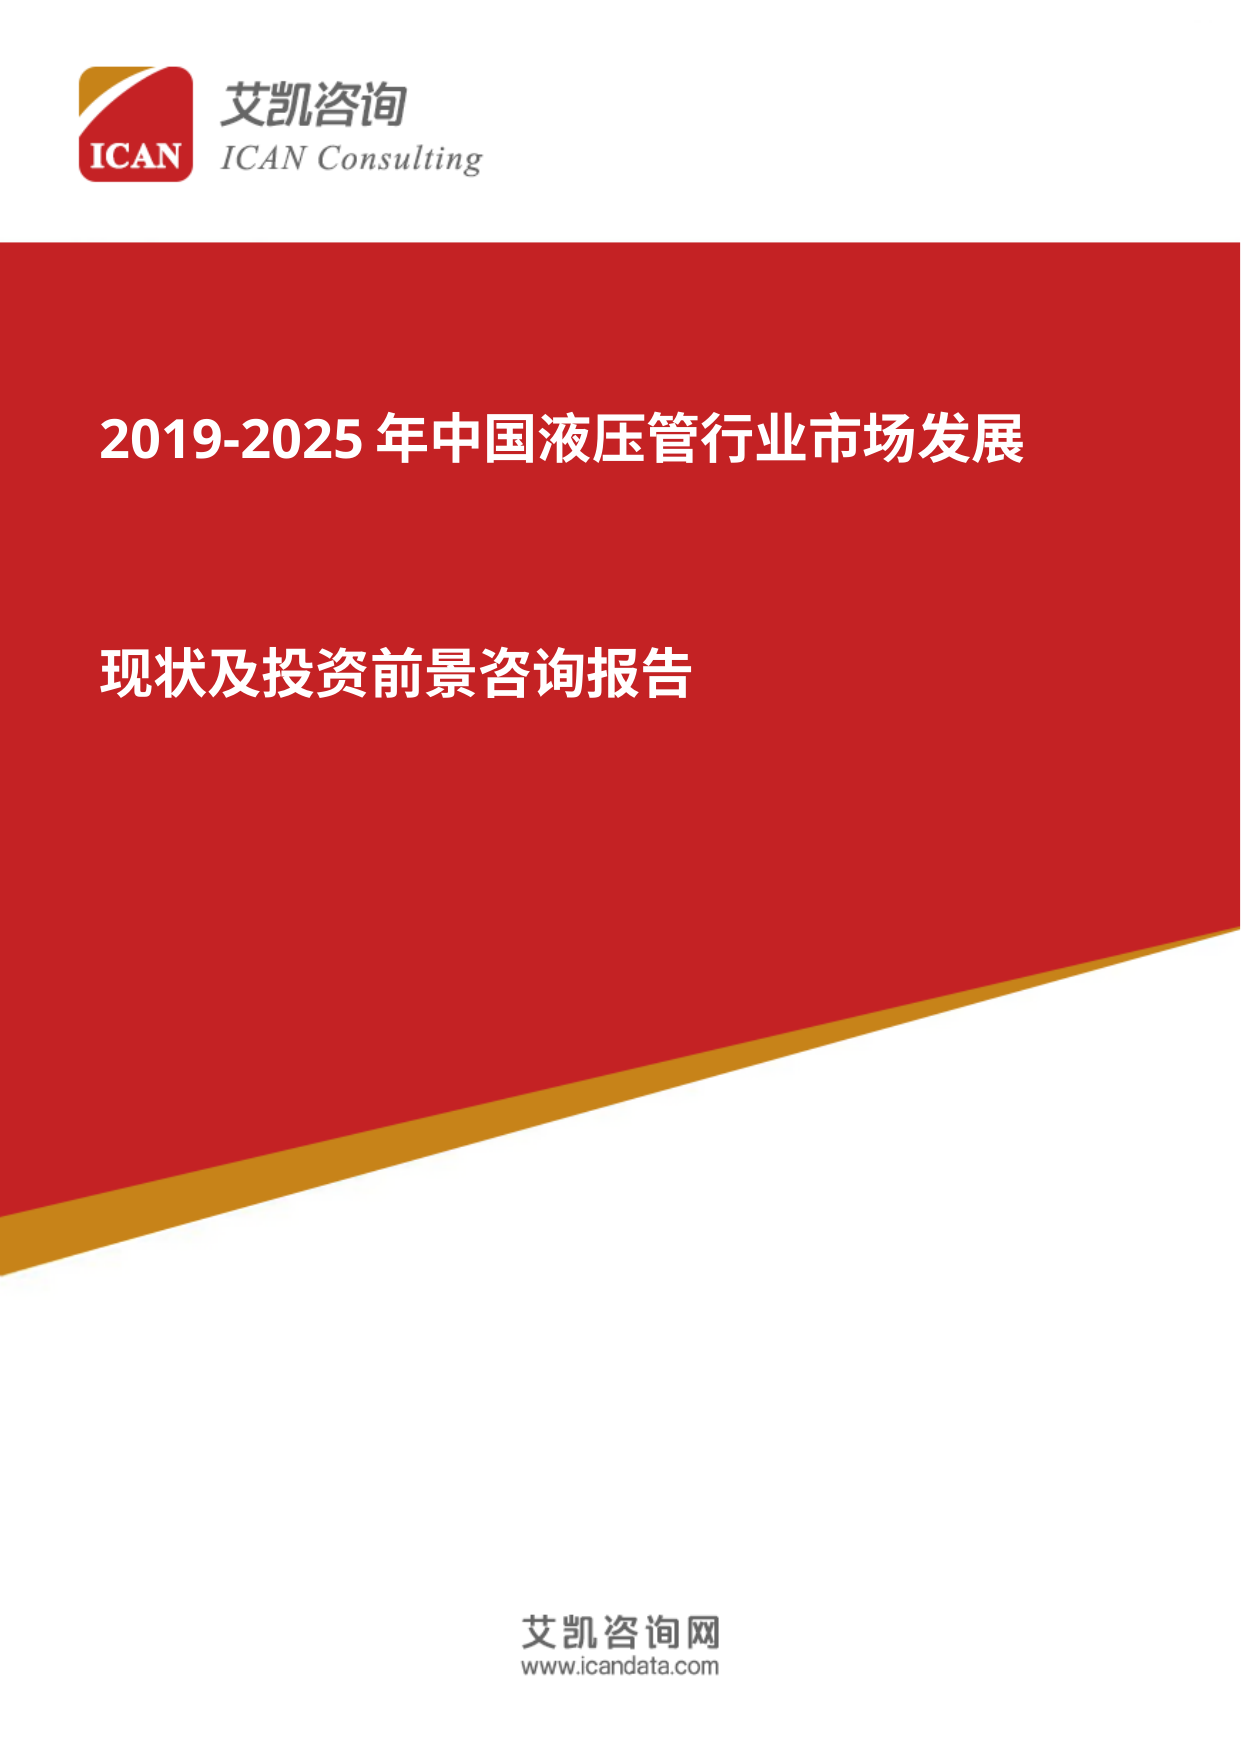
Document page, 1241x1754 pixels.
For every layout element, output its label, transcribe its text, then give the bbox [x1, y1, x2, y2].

picture [0, 5, 1241, 1754]
subtitle 2019-2025年中国液压管行业市场发展现状及投资前景咨询报告 [99, 386, 1053, 718]
